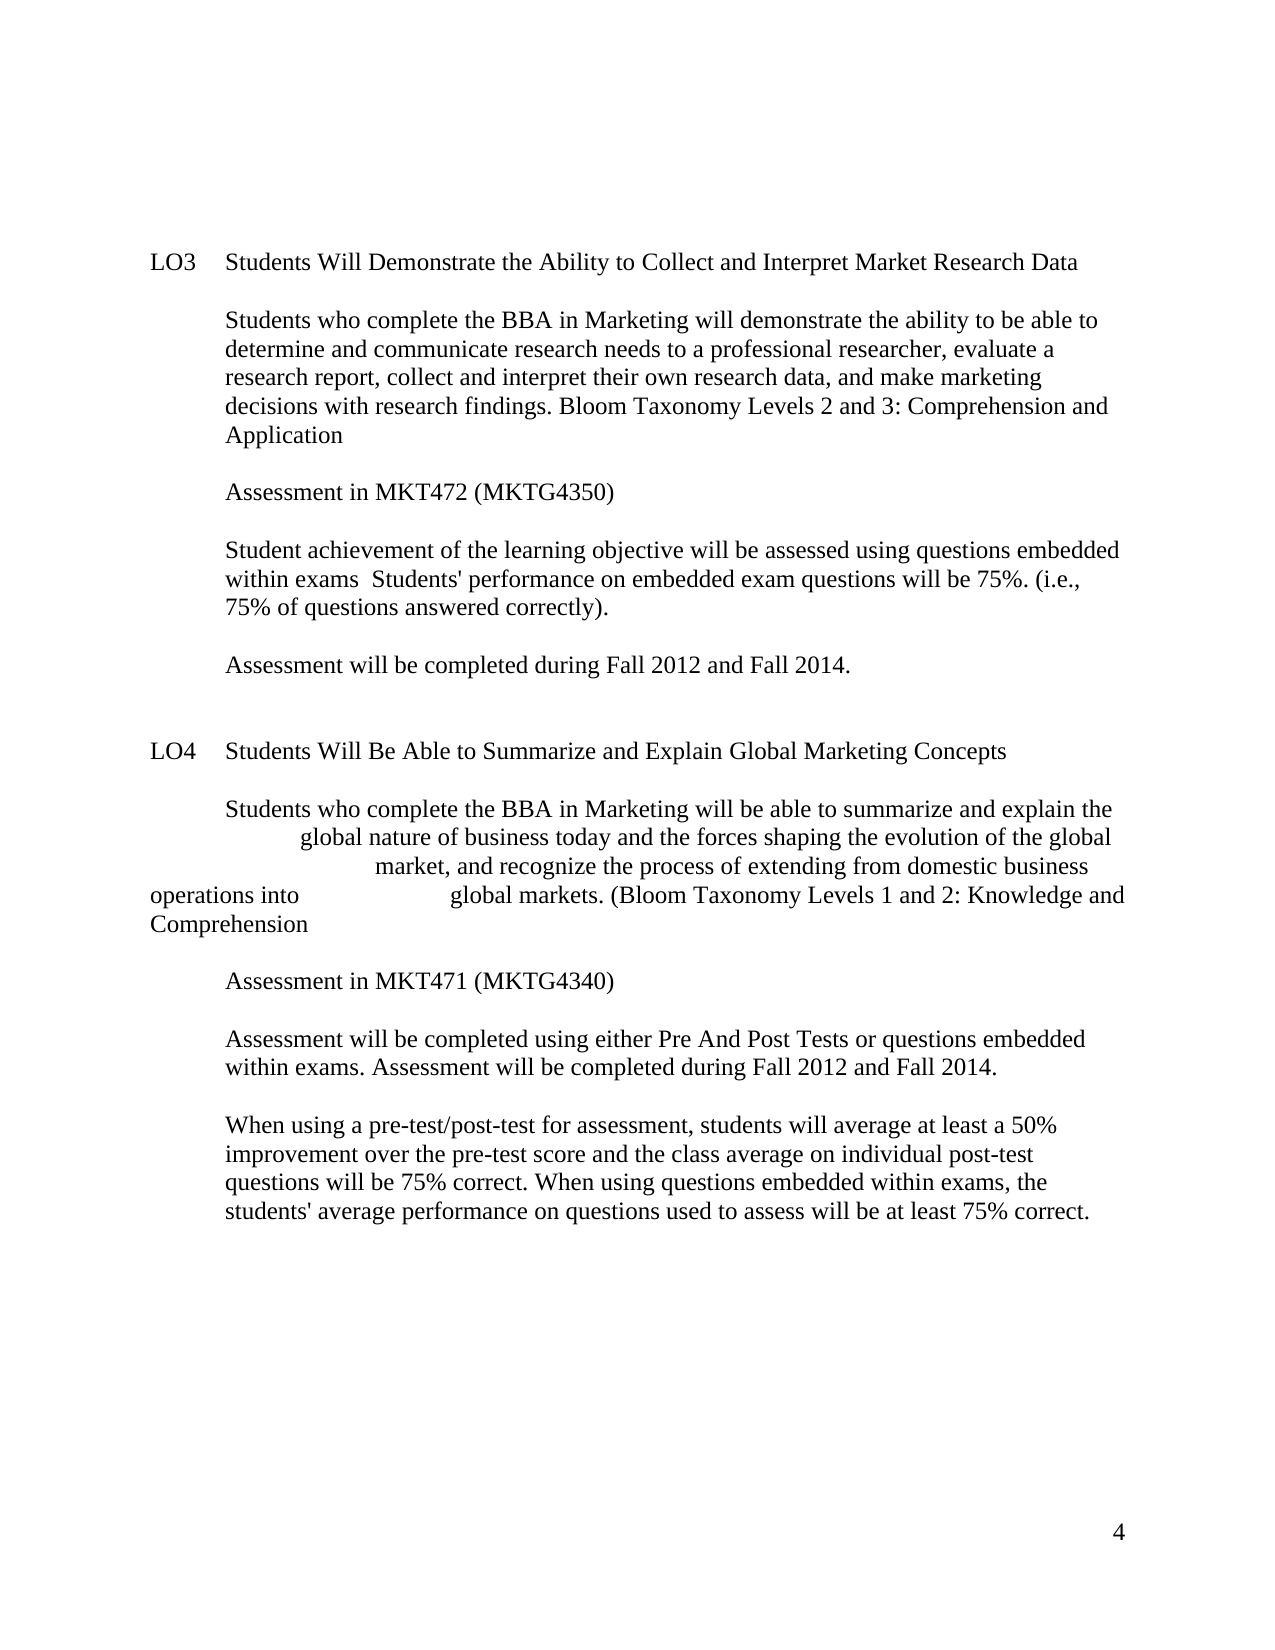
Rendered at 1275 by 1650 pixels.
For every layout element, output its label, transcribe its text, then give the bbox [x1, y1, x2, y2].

text Students who complete the BBA in Marketing will demonstrate the ability to be able to determine and communicate research needs to a professional researcher, evaluate a research report, collect and interpret their own research data, and make marketing decisions with research findings. Bloom Taxonomy Levels 2 and 3: Comprehension and Application [225, 305, 1125, 449]
text Students who complete the BBA in Marketing will be able to summarize and explain the global nature of business today and the forces shaping the evolution of the global market, and recognize the process of extending from domestic business operations into global markets. (Bloom Taxonomy Levels 1 and 2: Knowledge and Comprehension [150, 794, 1125, 937]
text Assessment will be completed using either Pre And Post Tests or questions embedded within exams. Assessment will be completed during Fall 2012 and Fall 2014. [150, 1024, 1125, 1081]
text LO3 Students Will Demonstrate the Ability to Collect and Interpret Market Research Data [150, 247, 1125, 276]
text Assessment in MKT471 (MKTG4340) [150, 966, 1125, 995]
text Assessment will be completed during Fall 2012 and Fall 2014. [150, 650, 1125, 679]
text Student achievement of the learning objective will be assessed using questions embedded within exams Students' performance on embedded exam questions will be 75%. (i.e., 75% of questions answered correctly). [150, 535, 1125, 621]
text LO4 Students Will Be Able to Summarize and Explain Global Marketing Concepts [150, 736, 1125, 765]
text Assessment in MKT472 (MKTG4350) [150, 477, 1125, 506]
text When using a pre-test/post-test for assessment, students will average at least a 50% improvement over the pre-test score and the class average on individual post-test questions will be 75% correct. When using questions embedded within exams, the students' average performance on questions used to assess will be at least 75% correct. [150, 1110, 1125, 1225]
